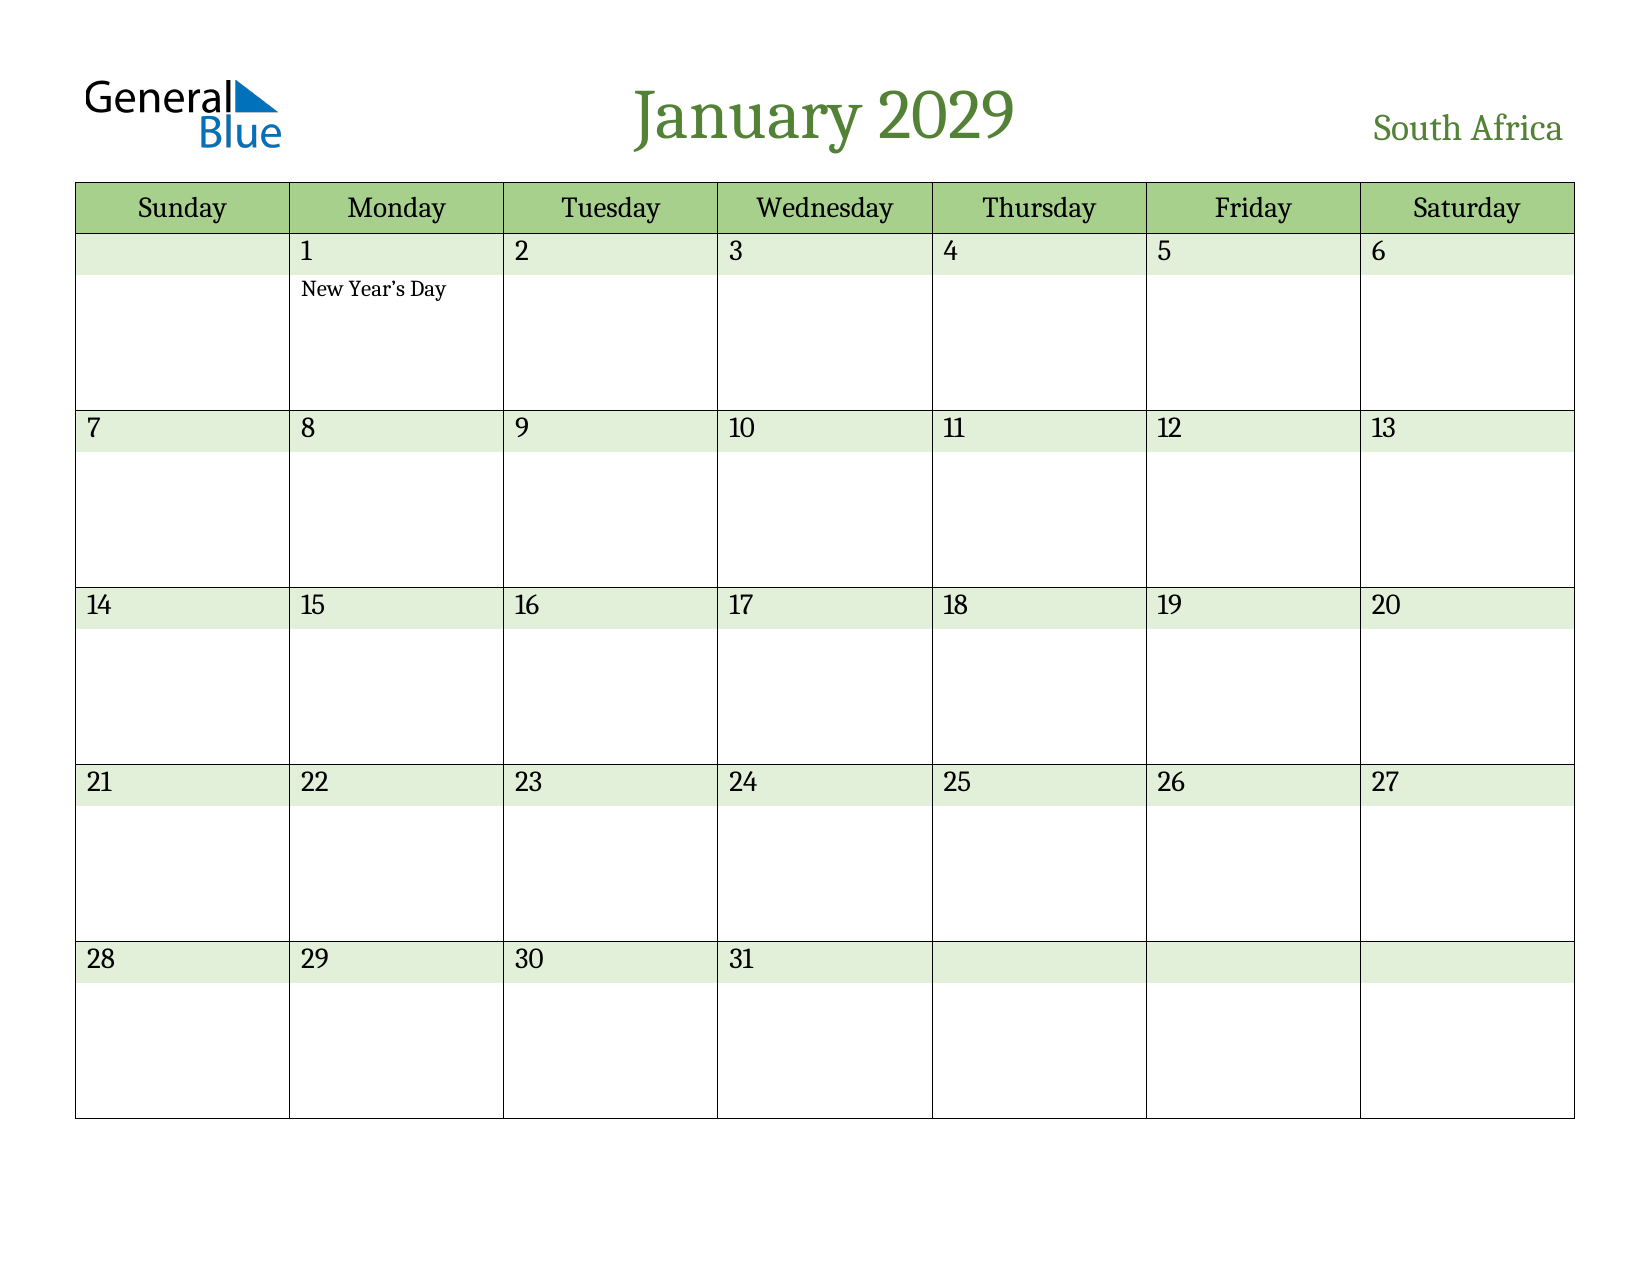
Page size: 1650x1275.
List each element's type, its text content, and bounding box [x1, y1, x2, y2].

table_cell [290, 629, 503, 764]
picture [86, 80, 281, 148]
table_cell [1361, 275, 1574, 410]
table_cell [718, 275, 932, 410]
table_cell [933, 983, 1146, 1118]
table_cell [504, 452, 717, 587]
table_cell Thursday [933, 183, 1146, 233]
table_cell Wednesday [718, 183, 932, 233]
table_cell 29 [290, 942, 503, 983]
table_cell 21 [76, 765, 289, 806]
table_cell 13 [1361, 411, 1574, 452]
table_cell [718, 629, 932, 764]
table_cell 24 [718, 765, 932, 806]
table_cell 11 [933, 411, 1146, 452]
table_cell 1 [290, 234, 503, 275]
table_cell 31 [718, 942, 932, 983]
table_cell [76, 629, 289, 764]
table_cell [718, 983, 932, 1118]
table_cell 30 [504, 942, 717, 983]
table_cell 20 [1361, 588, 1574, 629]
table_cell [1147, 629, 1360, 764]
table_cell 25 [933, 765, 1146, 806]
table_cell [504, 983, 717, 1118]
table_cell [933, 452, 1146, 587]
table_cell 2 [504, 234, 717, 275]
table_cell [504, 629, 717, 764]
table_header January 2029 [504, 75, 1146, 182]
table_cell 14 [76, 588, 289, 629]
table_cell 6 [1361, 234, 1574, 275]
table_cell Friday [1147, 183, 1360, 233]
table_cell [1361, 452, 1574, 587]
table_cell [290, 983, 503, 1118]
table_cell [1147, 806, 1360, 941]
table_cell 7 [76, 411, 289, 452]
table_cell Sunday [76, 183, 289, 233]
table_cell [718, 452, 932, 587]
table_cell [933, 275, 1146, 410]
table_cell [1147, 983, 1360, 1118]
table_cell 17 [718, 588, 932, 629]
table_cell [1361, 806, 1574, 941]
table_cell [76, 983, 289, 1118]
table_cell 4 [933, 234, 1146, 275]
table_cell [504, 806, 717, 941]
table_cell 18 [933, 588, 1146, 629]
table_cell [504, 275, 717, 410]
table_cell [933, 629, 1146, 764]
table_cell [76, 275, 289, 410]
table_cell [76, 806, 289, 941]
table_cell [933, 806, 1146, 941]
table_cell 3 [718, 234, 932, 275]
table_cell [718, 806, 932, 941]
table_cell [1147, 275, 1360, 410]
table_cell Tuesday [504, 183, 717, 233]
table_cell Saturday [1361, 183, 1574, 233]
table_cell [933, 942, 1146, 983]
table_cell [1361, 629, 1574, 764]
table_cell New Year’s Day [290, 275, 503, 410]
table_cell [1147, 942, 1360, 983]
table_cell 12 [1147, 411, 1360, 452]
table_cell [290, 452, 503, 587]
table_cell [76, 452, 289, 587]
table_cell 10 [718, 411, 932, 452]
table_cell [1147, 452, 1360, 587]
table_cell 27 [1361, 765, 1574, 806]
table_header South Africa [1146, 75, 1574, 182]
table_cell 23 [504, 765, 717, 806]
table_cell 8 [290, 411, 503, 452]
table_header [76, 75, 503, 182]
table_cell 28 [76, 942, 289, 983]
table_cell 5 [1147, 234, 1360, 275]
table_cell [76, 234, 289, 275]
table_cell 16 [504, 588, 717, 629]
table_cell 26 [1147, 765, 1360, 806]
table_cell Monday [290, 183, 503, 233]
table_cell 19 [1147, 588, 1360, 629]
table_cell [290, 806, 503, 941]
table_cell 15 [290, 588, 503, 629]
table_cell [1361, 983, 1574, 1118]
table_cell [1361, 942, 1574, 983]
table_cell 22 [290, 765, 503, 806]
table_cell 9 [504, 411, 717, 452]
